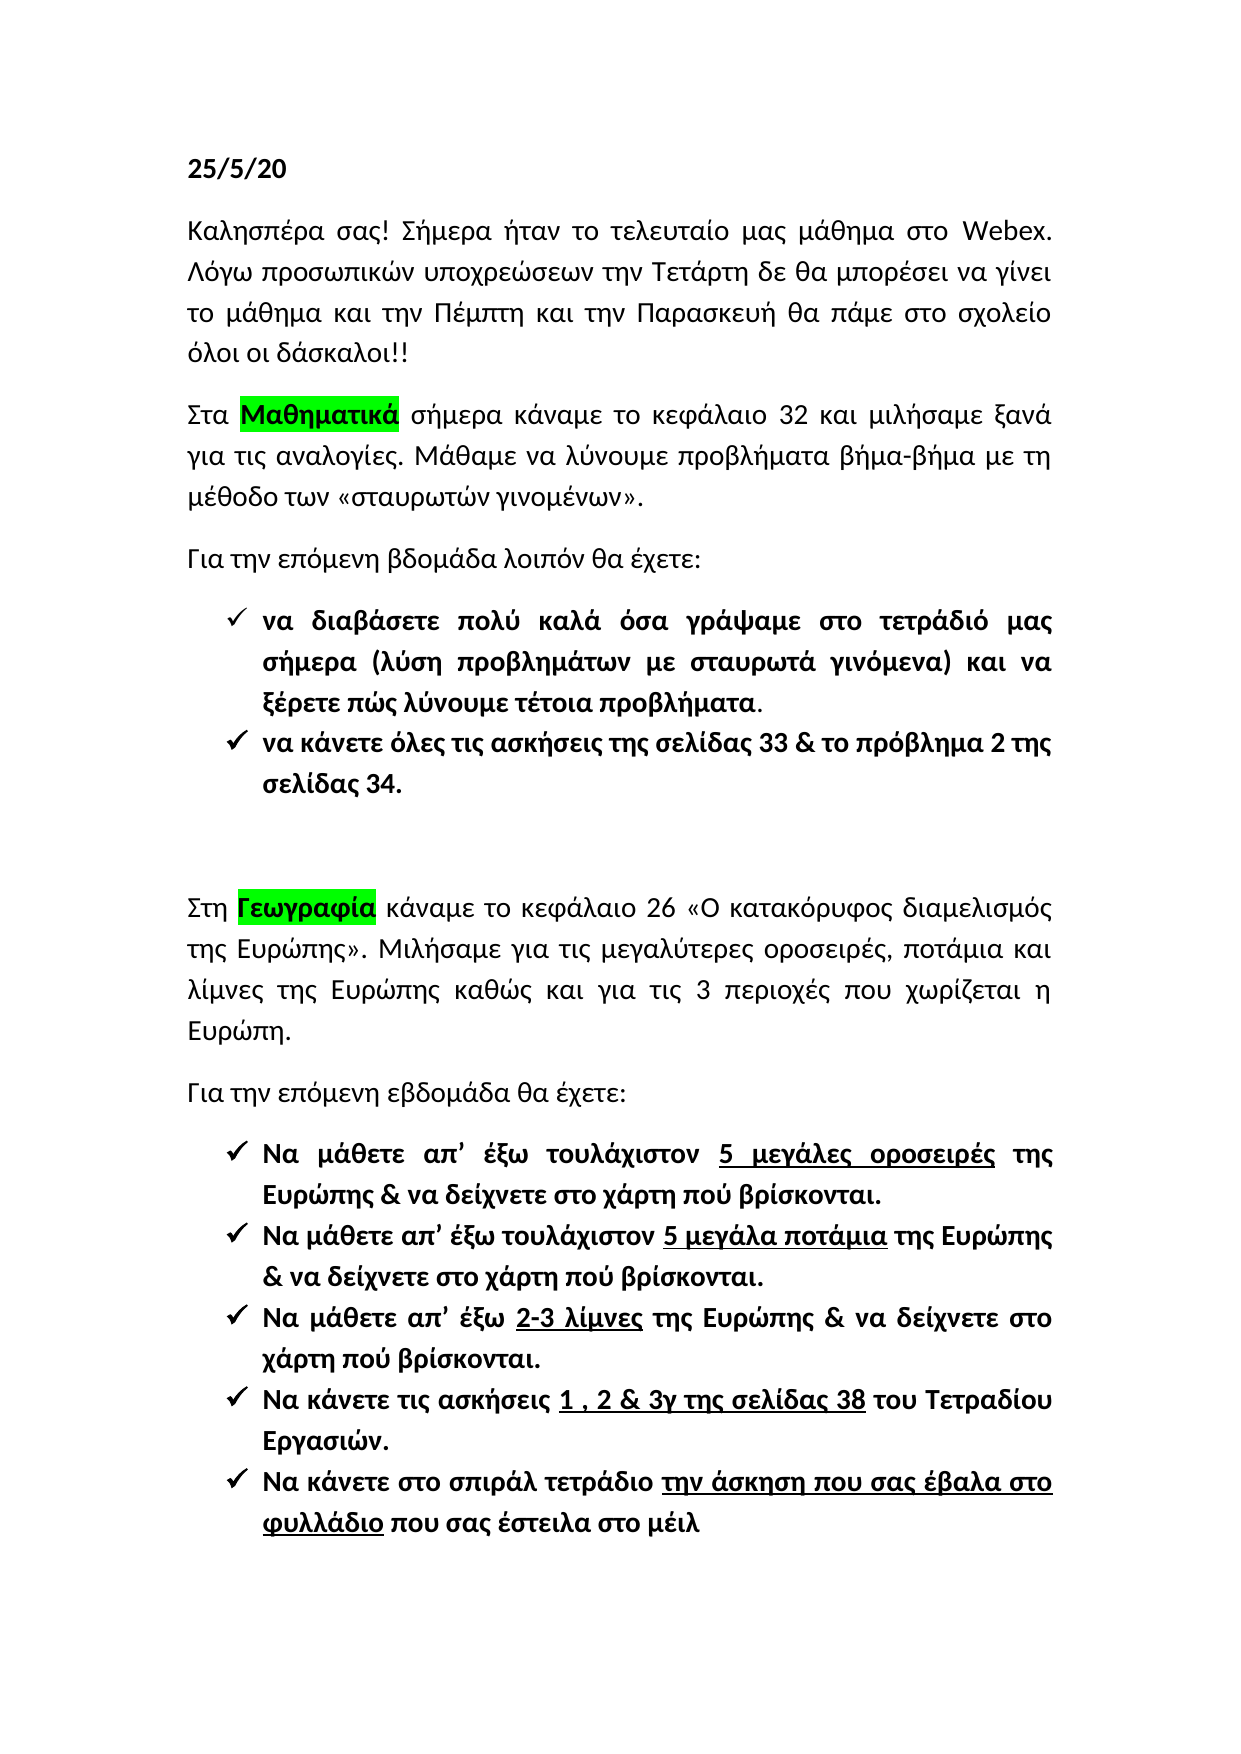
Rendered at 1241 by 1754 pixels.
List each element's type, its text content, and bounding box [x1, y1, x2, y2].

text Καλησπέρα σας! Σήμερα ήταν το τελευταίο μας μάθημα στο Webex. Λόγω προσωπικών υποχρεώσεων την Τετάρτη δε θα μπορέσει να γίνει το μάθημα και την Πέμπτη και την Παρασκευή θα πάμε στο σχολείο όλοι οι δάσκαλοι!! [187, 212, 1053, 370]
text 25/5/20 [187, 150, 1053, 186]
text Για την επόμενη εβδομάδα θα έχετε: [187, 1074, 1053, 1109]
list Να κάνετε στο σπιράλ τετράδιο την άσκηση που σας έβαλα στο φυλλάδιο που σας έστειλα στο μέιλ [225, 1463, 1053, 1539]
text Για την επόμενη βδομάδα λοιπόν θα έχετε: [187, 540, 1053, 576]
list να διαβάσετε πολύ καλά όσα γράψαμε στο τετράδιό μας σήμερα (λύση προβλημάτων με σταυρωτά γινόμενα) και να ξέρετε πώς λύνουμε τέτοια προβλήματα. [225, 602, 1053, 719]
list Να μάθετε απ’ έξω τουλάχιστον 5 μεγάλα ποτάμια της Ευρώπης & να δείχνετε στο χάρτη πού βρίσκονται. [225, 1217, 1053, 1294]
list Να μάθετε απ’ έξω τουλάχιστον 5 μεγάλες οροσειρές της Ευρώπης & να δείχνετε στο χάρτη πού βρίσκονται. [225, 1135, 1053, 1212]
list να κάνετε όλες τις ασκήσεις της σελίδας 33 & το πρόβλημα 2 της σελίδας 34. [225, 724, 1053, 801]
text Στα Μαθηματικά σήμερα κάναμε το κεφάλαιο 32 και μιλήσαμε ξανά για τις αναλογίες. Μάθαμε να λύνουμε προβλήματα βήμα-βήμα με τη μέθοδο των «σταυρωτών γινομένων». [187, 396, 1053, 514]
list Να μάθετε απ’ έξω 2-3 λίμνες της Ευρώπης & να δείχνετε στο χάρτη πού βρίσκονται. [225, 1299, 1053, 1376]
list Να κάνετε τις ασκήσεις 1 , 2 & 3γ της σελίδας 38 του Τετραδίου Εργασιών. [225, 1381, 1053, 1458]
text Στη Γεωγραφία κάναμε το κεφάλαιο 26 «Ο κατακόρυφος διαμελισμός της Ευρώπης». Μιλήσαμε για τις μεγαλύτερες οροσειρές, ποτάμια και λίμνες της Ευρώπης καθώς και για τις 3 περιοχές που χωρίζεται η Ευρώπη. [187, 889, 1053, 1047]
